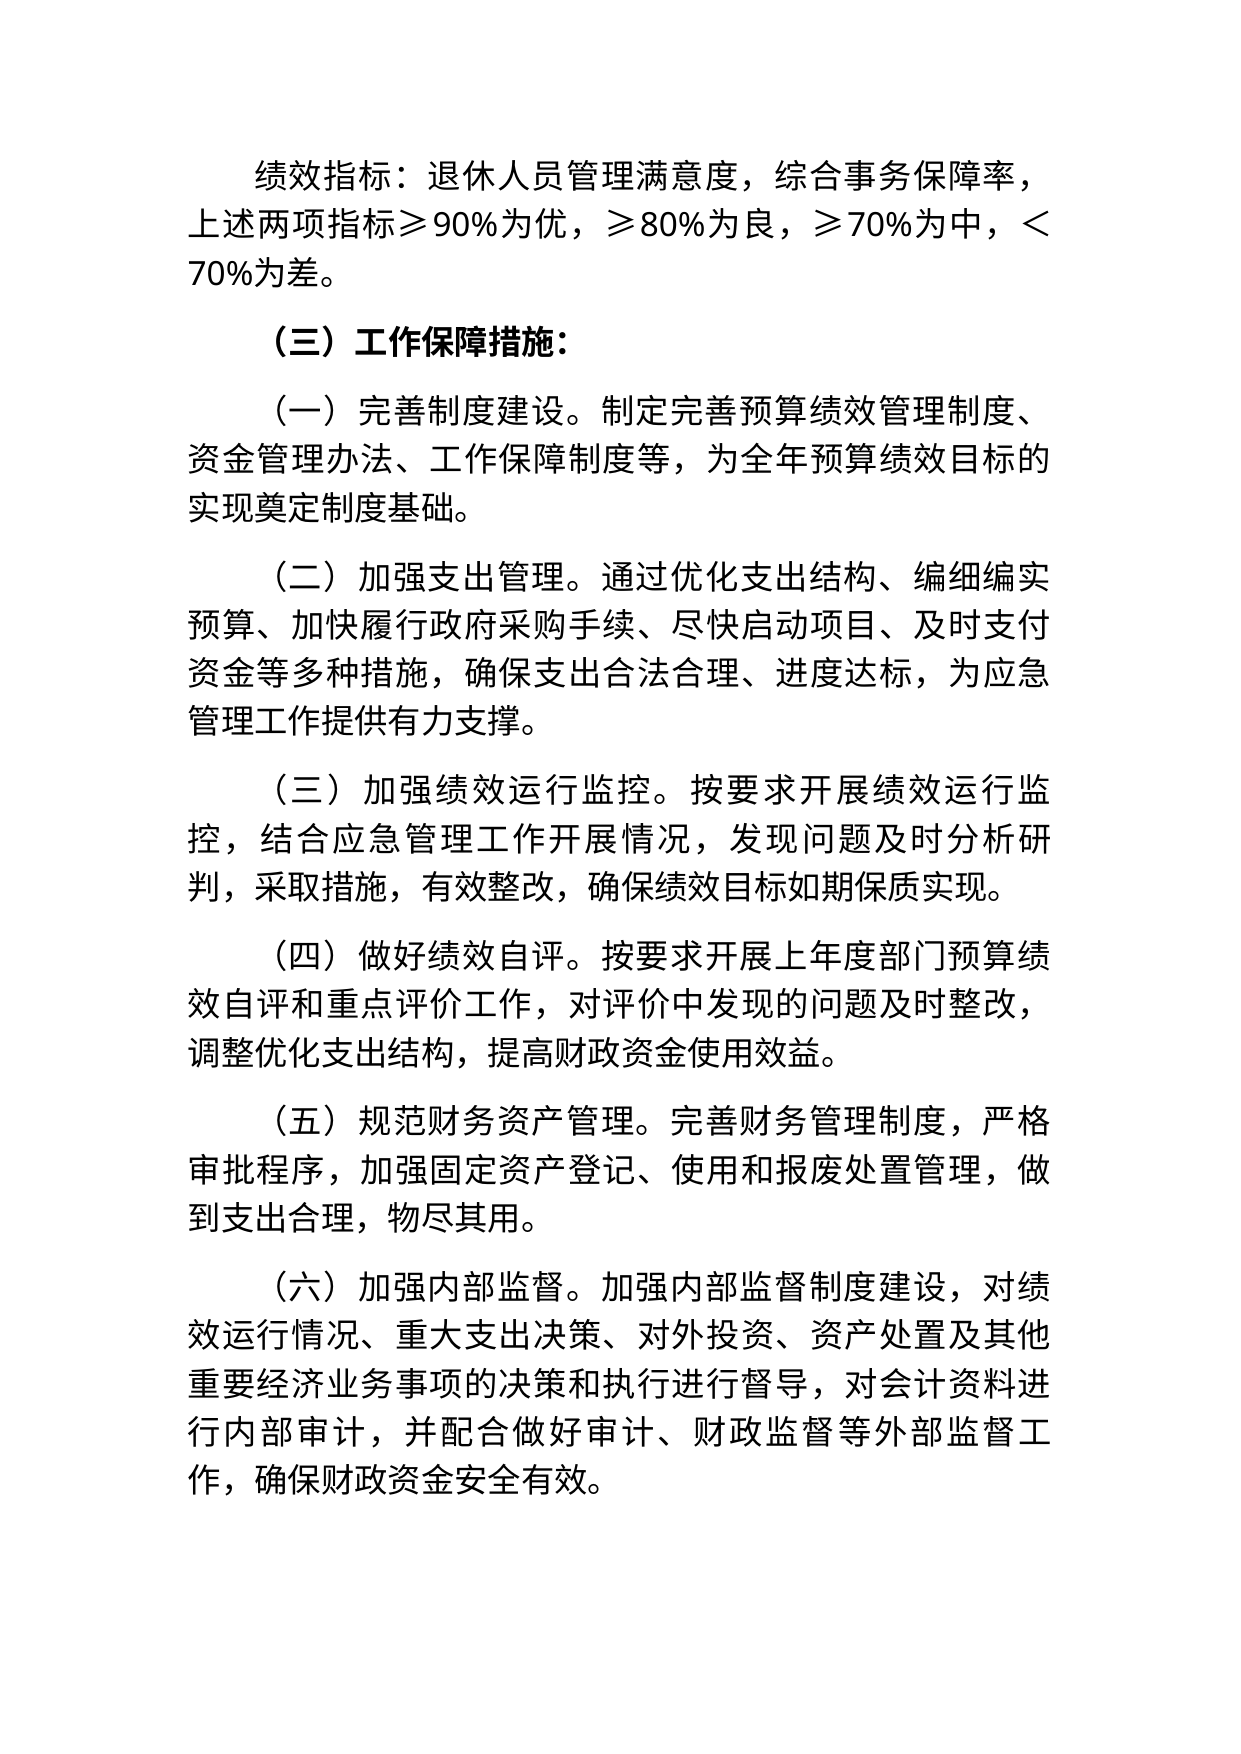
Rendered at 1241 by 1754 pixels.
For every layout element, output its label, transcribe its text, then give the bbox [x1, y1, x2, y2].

text （六）加强内部监督。加强内部监督制度建设，对绩效运行情况、重大支出决策、对外投资、资产处置及其他重要经济业务事项的决策和执行进行督导，对会计资料进行内部审计，并配合做好审计、财政监督等外部监督工作，确保财政资金安全有效。 [187, 1261, 1053, 1502]
text （一）完善制度建设。制定完善预算绩效管理制度、资金管理办法、工作保障制度等，为全年预算绩效目标的实现奠定制度基础。 [187, 385, 1053, 530]
text （二）加强支出管理。通过优化支出结构、编细编实预算、加快履行政府采购手续、尽快启动项目、及时支付资金等多种措施，确保支出合法合理、进度达标，为应急管理工作提供有力支撑。 [187, 551, 1053, 743]
text （三）工作保障措施： [187, 316, 1053, 364]
text （三）加强绩效运行监控。按要求开展绩效运行监控，结合应急管理工作开展情况，发现问题及时分析研判，采取措施，有效整改，确保绩效目标如期保质实现。 [187, 764, 1053, 909]
text （四）做好绩效自评。按要求开展上年度部门预算绩效自评和重点评价工作，对评价中发现的问题及时整改，调整优化支出结构，提高财政资金使用效益。 [187, 930, 1053, 1074]
text 绩效指标：退休人员管理满意度，综合事务保障率，上述两项指标≥90%为优，≥80%为良，≥70%为中，＜70%为差。 [187, 150, 1053, 295]
text （五）规范财务资产管理。完善财务管理制度，严格审批程序，加强固定资产登记、使用和报废处置管理，做到支出合理，物尽其用。 [187, 1095, 1053, 1240]
